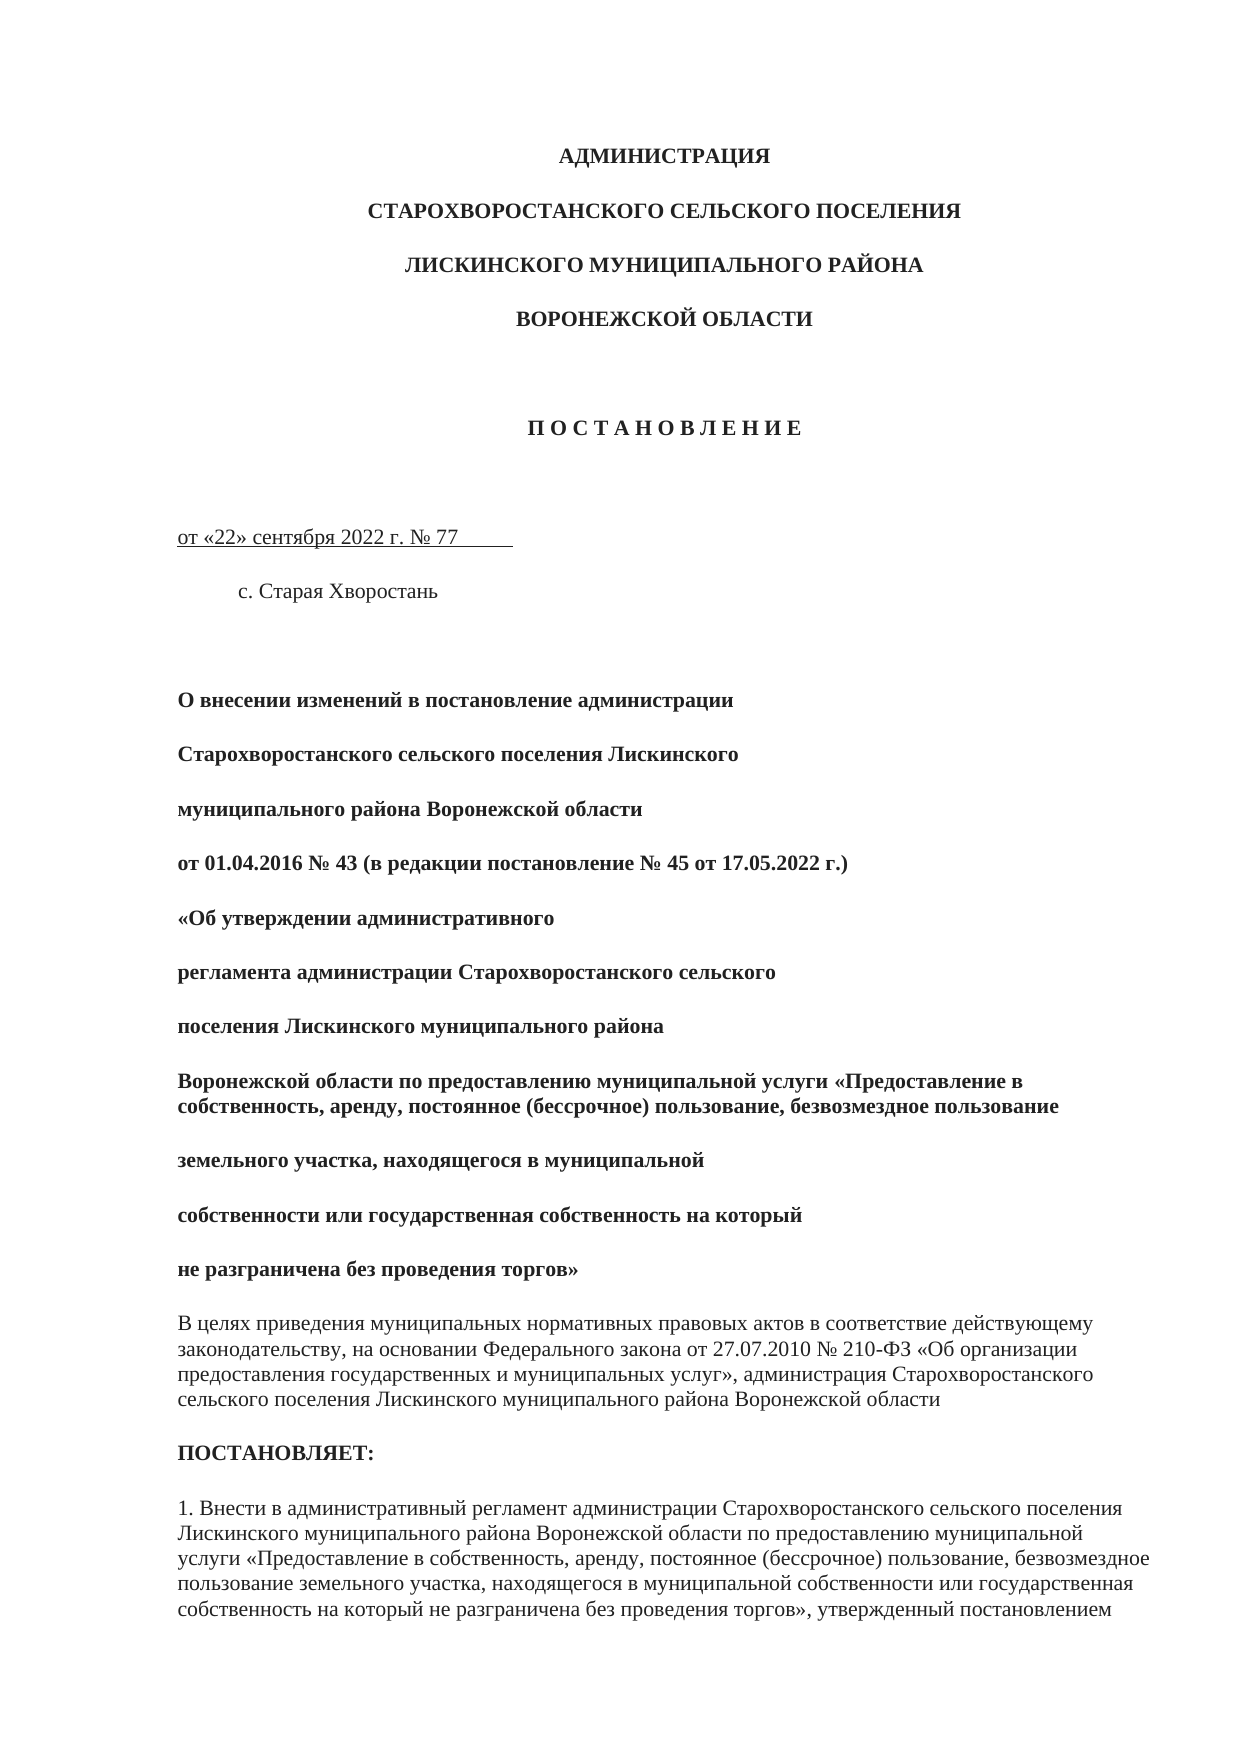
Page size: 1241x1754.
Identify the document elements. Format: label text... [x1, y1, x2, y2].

text от 01.04.2016 № 43 (в редакции постановление № 45 от 17.05.2022 г.) [177, 850, 1152, 875]
text поселения Лискинского муниципального района [177, 1013, 1152, 1038]
text Воронежской области по предоставлению муниципальной услуги «Предоставление в собственность, аренду, постоянное (бессрочное) пользование, безвозмездное пользование [177, 1068, 1152, 1118]
text Старохворостанского сельского поселения Лискинского [177, 741, 1152, 767]
text ПОСТАНОВЛЯЕТ: [177, 1440, 1152, 1466]
text «Об утверждении административного [177, 904, 1152, 930]
text О внесении изменений в постановление администрации [177, 687, 1152, 712]
text П О С Т А Н О В Л Е Н И Е [177, 415, 1152, 440]
text ЛИСКИНСКОГО МУНИЦИПАЛЬНОГО РАЙОНА [177, 252, 1152, 277]
text собственности или государственная собственность на который [177, 1202, 1152, 1227]
text СТАРОХВОРОСТАНСКОГО СЕЛЬСКОГО ПОСЕЛЕНИЯ [177, 198, 1152, 223]
text не разграничена без проведения торгов» [177, 1256, 1152, 1281]
text регламента администрации Старохворостанского сельского [177, 959, 1152, 984]
text ВОРОНЕЖСКОЙ ОБЛАСТИ [177, 306, 1152, 332]
text с. Старая Хворостань [177, 578, 1152, 603]
text земельного участка, находящегося в муниципальной [177, 1147, 1152, 1172]
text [177, 1495, 1152, 1621]
text муниципального района Воронежской области [177, 796, 1152, 821]
text АДМИНИСТРАЦИЯ [177, 118, 1152, 168]
text от «22» сентября 2022 г. № 77 [177, 524, 1152, 549]
text В целях приведения муниципальных нормативных правовых актов в соответствие действующему законодательству, на основании Федерального закона от 27.07.2010 № 210-ФЗ «Об организации предоставления государственных и муниципальных услуг», администрация Старохворостанского сельского поселения Лискинского муниципального района Воронежской области [177, 1310, 1152, 1411]
